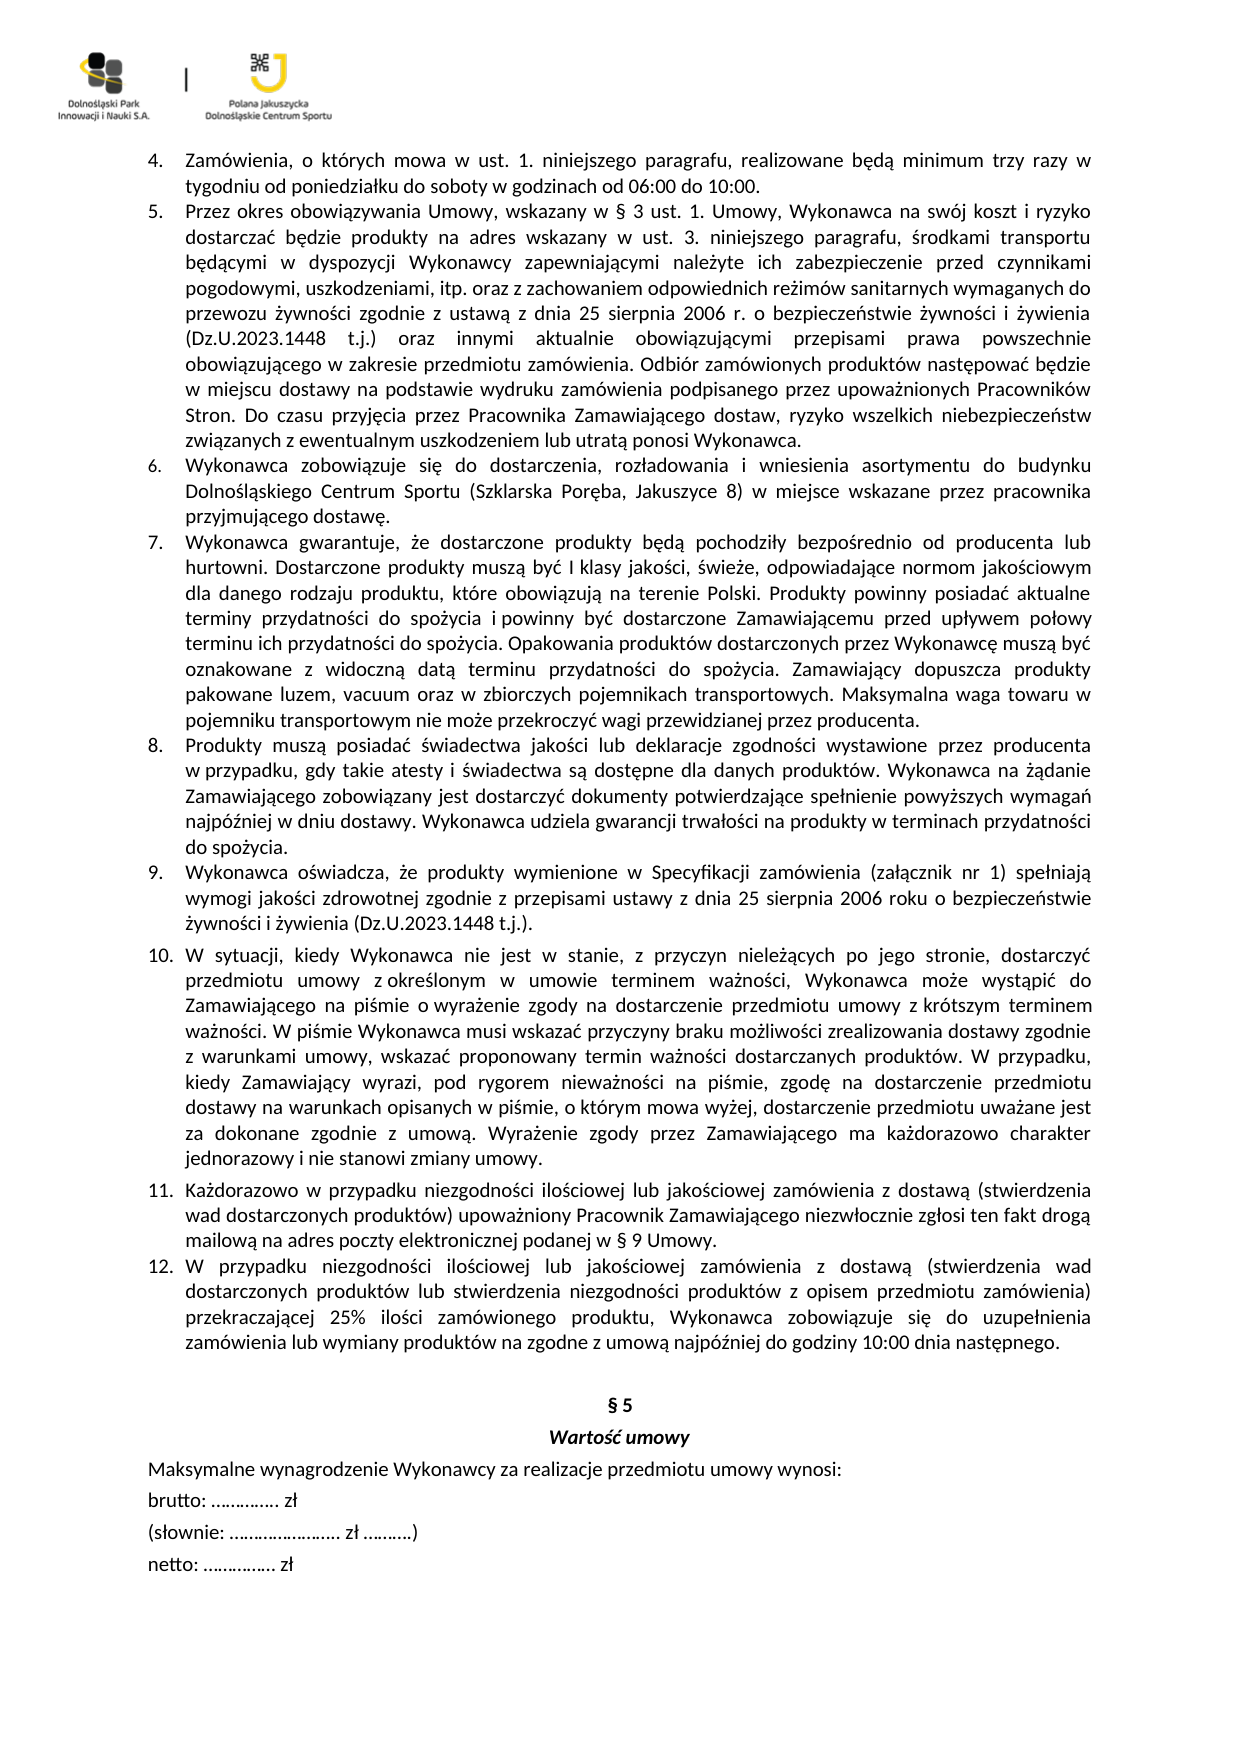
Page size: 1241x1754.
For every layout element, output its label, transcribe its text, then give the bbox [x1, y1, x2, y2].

list Produkty muszą posiadać świadectwa jakości lub deklaracje zgodności wystawione przez producenta w przypadku, gdy takie atesty i świadectwa są dostępne dla danych produktów. Wykonawca na żądanie Zamawiającego zobowiązany jest dostarczyć dokumenty potwierdzające spełnienie powyższych wymagań najpóźniej w dniu dostawy. Wykonawca udziela gwarancji trwałości na produkty w terminach przydatności do spożycia. [148, 732, 1093, 859]
list W sytuacji, kiedy Wykonawca nie jest w stanie, z przyczyn nieleżących po jego stronie, dostarczyć przedmiotu umowy z określonym w umowie terminem ważności, Wykonawca może wystąpić do Zamawiającego na piśmie o wyrażenie zgody na dostarczenie przedmiotu umowy z krótszym terminem ważności. W piśmie Wykonawca musi wskazać przyczyny braku możliwości zrealizowania dostawy zgodnie z warunkami umowy, wskazać proponowany termin ważności dostarczanych produktów. W przypadku, kiedy Zamawiający wyrazi, pod rygorem nieważności na piśmie, zgodę na dostarczenie przedmiotu dostawy na warunkach opisanych w piśmie, o którym mowa wyżej, dostarczenie przedmiotu uważane jest za dokonane zgodnie z umową. Wyrażenie zgody przez Zamawiającego ma każdorazowo charakter jednorazowy i nie stanowi zmiany umowy. [148, 942, 1093, 1171]
list Wykonawca zobowiązuje się do dostarczenia, rozładowania i wniesienia asortymentu do budynku Dolnośląskiego Centrum Sportu (Szklarska Poręba, Jakuszyce 8) w miejsce wskazane przez pracownika przyjmującego dostawę. [148, 453, 1093, 529]
list Przez okres obowiązywania Umowy, wskazany w § 3 ust. 1. Umowy, Wykonawca na swój koszt i ryzyko dostarczać będzie produkty na adres wskazany w ust. 3. niniejszego paragrafu, środkami transportu będącymi w dyspozycji Wykonawcy zapewniającymi należyte ich zabezpieczenie przed czynnikami pogodowymi, uszkodzeniami, itp. oraz z zachowaniem odpowiednich reżimów sanitarnych wymaganych do przewozu żywności zgodnie z ustawą z dnia 25 sierpnia 2006 r. o bezpieczeństwie żywności i żywienia (Dz.U.2023.1448 t.j.) oraz innymi aktualnie obowiązującymi przepisami prawa powszechnie obowiązującego w zakresie przedmiotu zamówienia. Odbiór zamówionych produktów następować będzie w miejscu dostawy na podstawie wydruku zamówienia podpisanego przez upoważnionych Pracowników Stron. Do czasu przyjęcia przez Pracownika Zamawiającego dostaw, ryzyko wszelkich niebezpieczeństw związanych z ewentualnym uszkodzeniem lub utratą ponosi Wykonawca. [148, 198, 1093, 453]
list Zamówienia, o których mowa w ust. 1. niniejszego paragrafu, realizowane będą minimum trzy razy w tygodniu od poniedziałku do soboty w godzinach od 06:00 do 10:00. [148, 148, 1093, 198]
list Wykonawca gwarantuje, że dostarczone produkty będą pochodziły bezpośrednio od producenta lub hurtowni. Dostarczone produkty muszą być I klasy jakości, świeże, odpowiadające normom jakościowym dla danego rodzaju produktu, które obowiązują na terenie Polski. Produkty powinny posiadać aktualne terminy przydatności do spożycia i powinny być dostarczone Zamawiającemu przed upływem połowy terminu ich przydatności do spożycia. Opakowania produktów dostarczonych przez Wykonawcę muszą być oznakowane z widoczną datą terminu przydatności do spożycia. Zamawiający dopuszcza produkty pakowane luzem, vacuum oraz w zbiorczych pojemnikach transportowych. Maksymalna waga towaru w pojemniku transportowym nie może przekroczyć wagi przewidzianej przez producenta. [148, 529, 1093, 732]
text (słownie: ………………….. zł ……….) [148, 1519, 1093, 1545]
picture [42, 33, 344, 138]
text Wartość umowy [148, 1424, 1093, 1450]
text brutto: ………….. zł [148, 1488, 1093, 1513]
text § 5 [148, 1393, 1093, 1418]
text netto: …………… zł [148, 1551, 1093, 1576]
list Wykonawca oświadcza, że produkty wymienione w Specyfikacji zamówienia (załącznik nr 1) spełniają wymogi jakości zdrowotnej zgodnie z przepisami ustawy z dnia 25 sierpnia 2006 roku o bezpieczeństwie żywności i żywienia (Dz.U.2023.1448 t.j.). [148, 859, 1093, 936]
text Maksymalne wynagrodzenie Wykonawcy za realizacje przedmiotu umowy wynosi: [148, 1456, 1093, 1481]
list W przypadku niezgodności ilościowej lub jakościowej zamówienia z dostawą (stwierdzenia wad dostarczonych produktów lub stwierdzenia niezgodności produktów z opisem przedmiotu zamówienia) przekraczającej 25% ilości zamówionego produktu, Wykonawca zobowiązuje się do uzupełnienia zamówienia lub wymiany produktów na zgodne z umową najpóźniej do godziny 10:00 dnia następnego. [148, 1253, 1093, 1355]
list Każdorazowo w przypadku niezgodności ilościowej lub jakościowej zamówienia z dostawą (stwierdzenia wad dostarczonych produktów) upoważniony Pracownik Zamawiającego niezwłocznie zgłosi ten fakt drogą mailową na adres poczty elektronicznej podanej w § 9 Umowy. [148, 1177, 1093, 1253]
